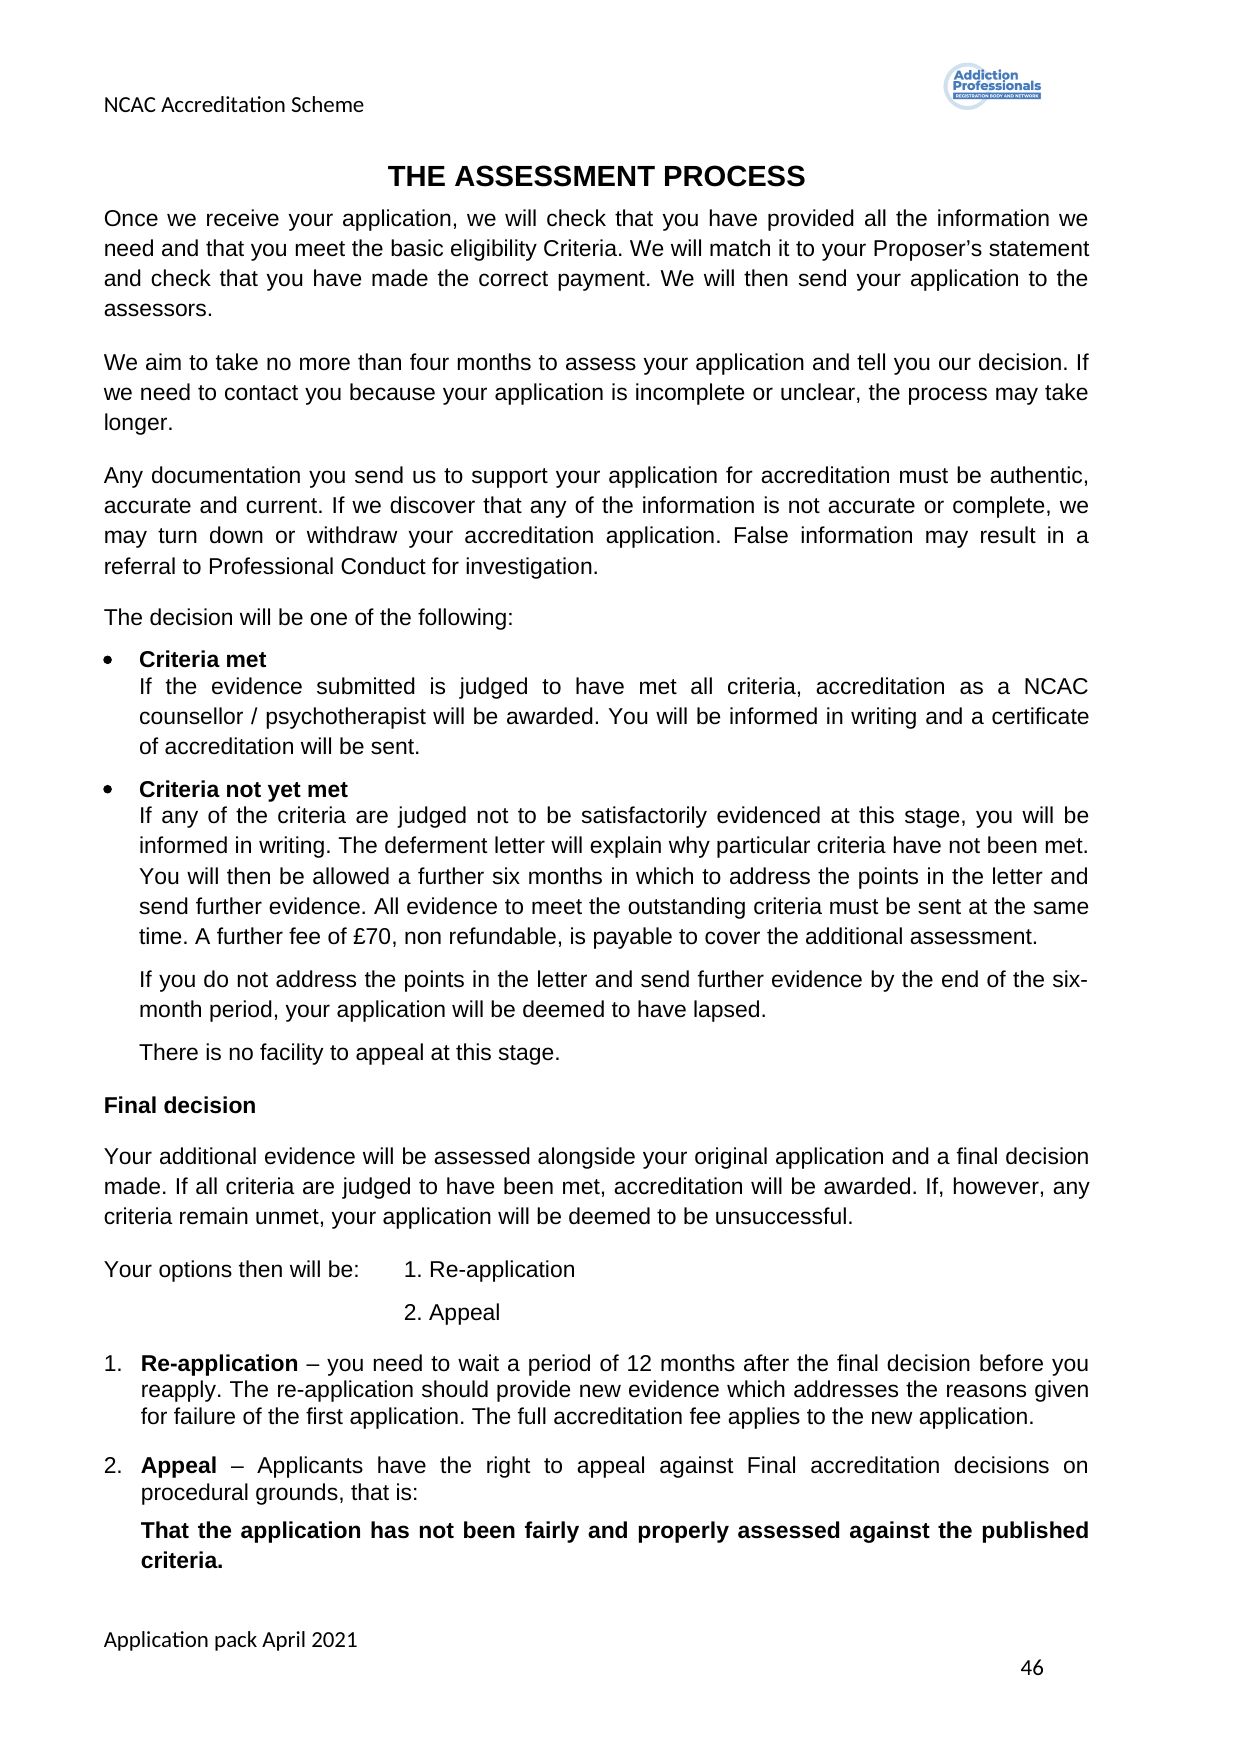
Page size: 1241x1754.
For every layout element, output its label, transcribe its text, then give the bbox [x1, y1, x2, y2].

text Final decision [103, 1092, 1090, 1118]
text Once we receive your application, we will check that you have provided all the information we need and that you meet the basic eligibility Criteria. We will match it to your Proposer’s statement and check that you have made the correct payment. We will then send your application to the assessors. [103, 205, 1090, 322]
list Criteria met [103, 646, 1090, 673]
picture [940, 59, 1044, 113]
list Re-application – you need to wait a period of 12 months after the final decision before you reapply. The re-application should provide new evidence which addresses the reasons given for failure of the first application. The full accreditation fee applies to the new application. [103, 1350, 1090, 1429]
text The decision will be one of the following: [103, 604, 1090, 630]
text If any of the criteria are judged not to be satisfactorily evidenced at this stage, you will be informed in writing. The deferment letter will explain why particular criteria have not been met. You will then be allowed a further six months in which to address the points in the letter and send further evidence. All evidence to meet the outstanding criteria must be sent at the same time. A further fee of £70, non refundable, is payable to cover the additional assessment. [139, 802, 1090, 949]
text Your options then will be: 1. Re-application [103, 1256, 1090, 1283]
text If the evidence submitted is judged to have met all criteria, accreditation as a NCAC counsellor / psychotherapist will be awarded. You will be informed in writing and a certificate of accreditation will be sent. [139, 673, 1090, 759]
text Your additional evidence will be assessed alongside your original application and a final decision made. If all criteria are judged to have been met, accreditation will be awarded. If, however, any criteria remain unmet, your application will be deemed to be unsuccessful. [103, 1143, 1090, 1229]
list Criteria not yet met [103, 776, 1090, 802]
list Appeal – Applicants have the right to appeal against Final accreditation decisions on procedural grounds, that is: [103, 1452, 1090, 1505]
text That the application has not been fairly and properly assessed against the published criteria. [141, 1517, 1090, 1574]
text 2. Appeal [103, 1299, 1090, 1325]
text If you do not address the points in the letter and send further evidence by the end of the six-month period, your application will be deemed to have lapsed. [139, 966, 1090, 1022]
text There is no facility to appeal at this stage. [139, 1039, 1090, 1065]
subtitle THE ASSESSMENT PROCESS [103, 159, 1090, 192]
text We aim to take no more than four months to assess your application and tell you our decision. If we need to contact you because your application is incomplete or unclear, the process may take longer. [103, 348, 1090, 435]
text Any documentation you send us to support your application for accreditation must be authentic, accurate and current. If we discover that any of the information is not accurate or complete, we may turn down or withdraw your accreditation application. False information may result in a referral to Professional Conduct for investigation. [103, 462, 1090, 579]
